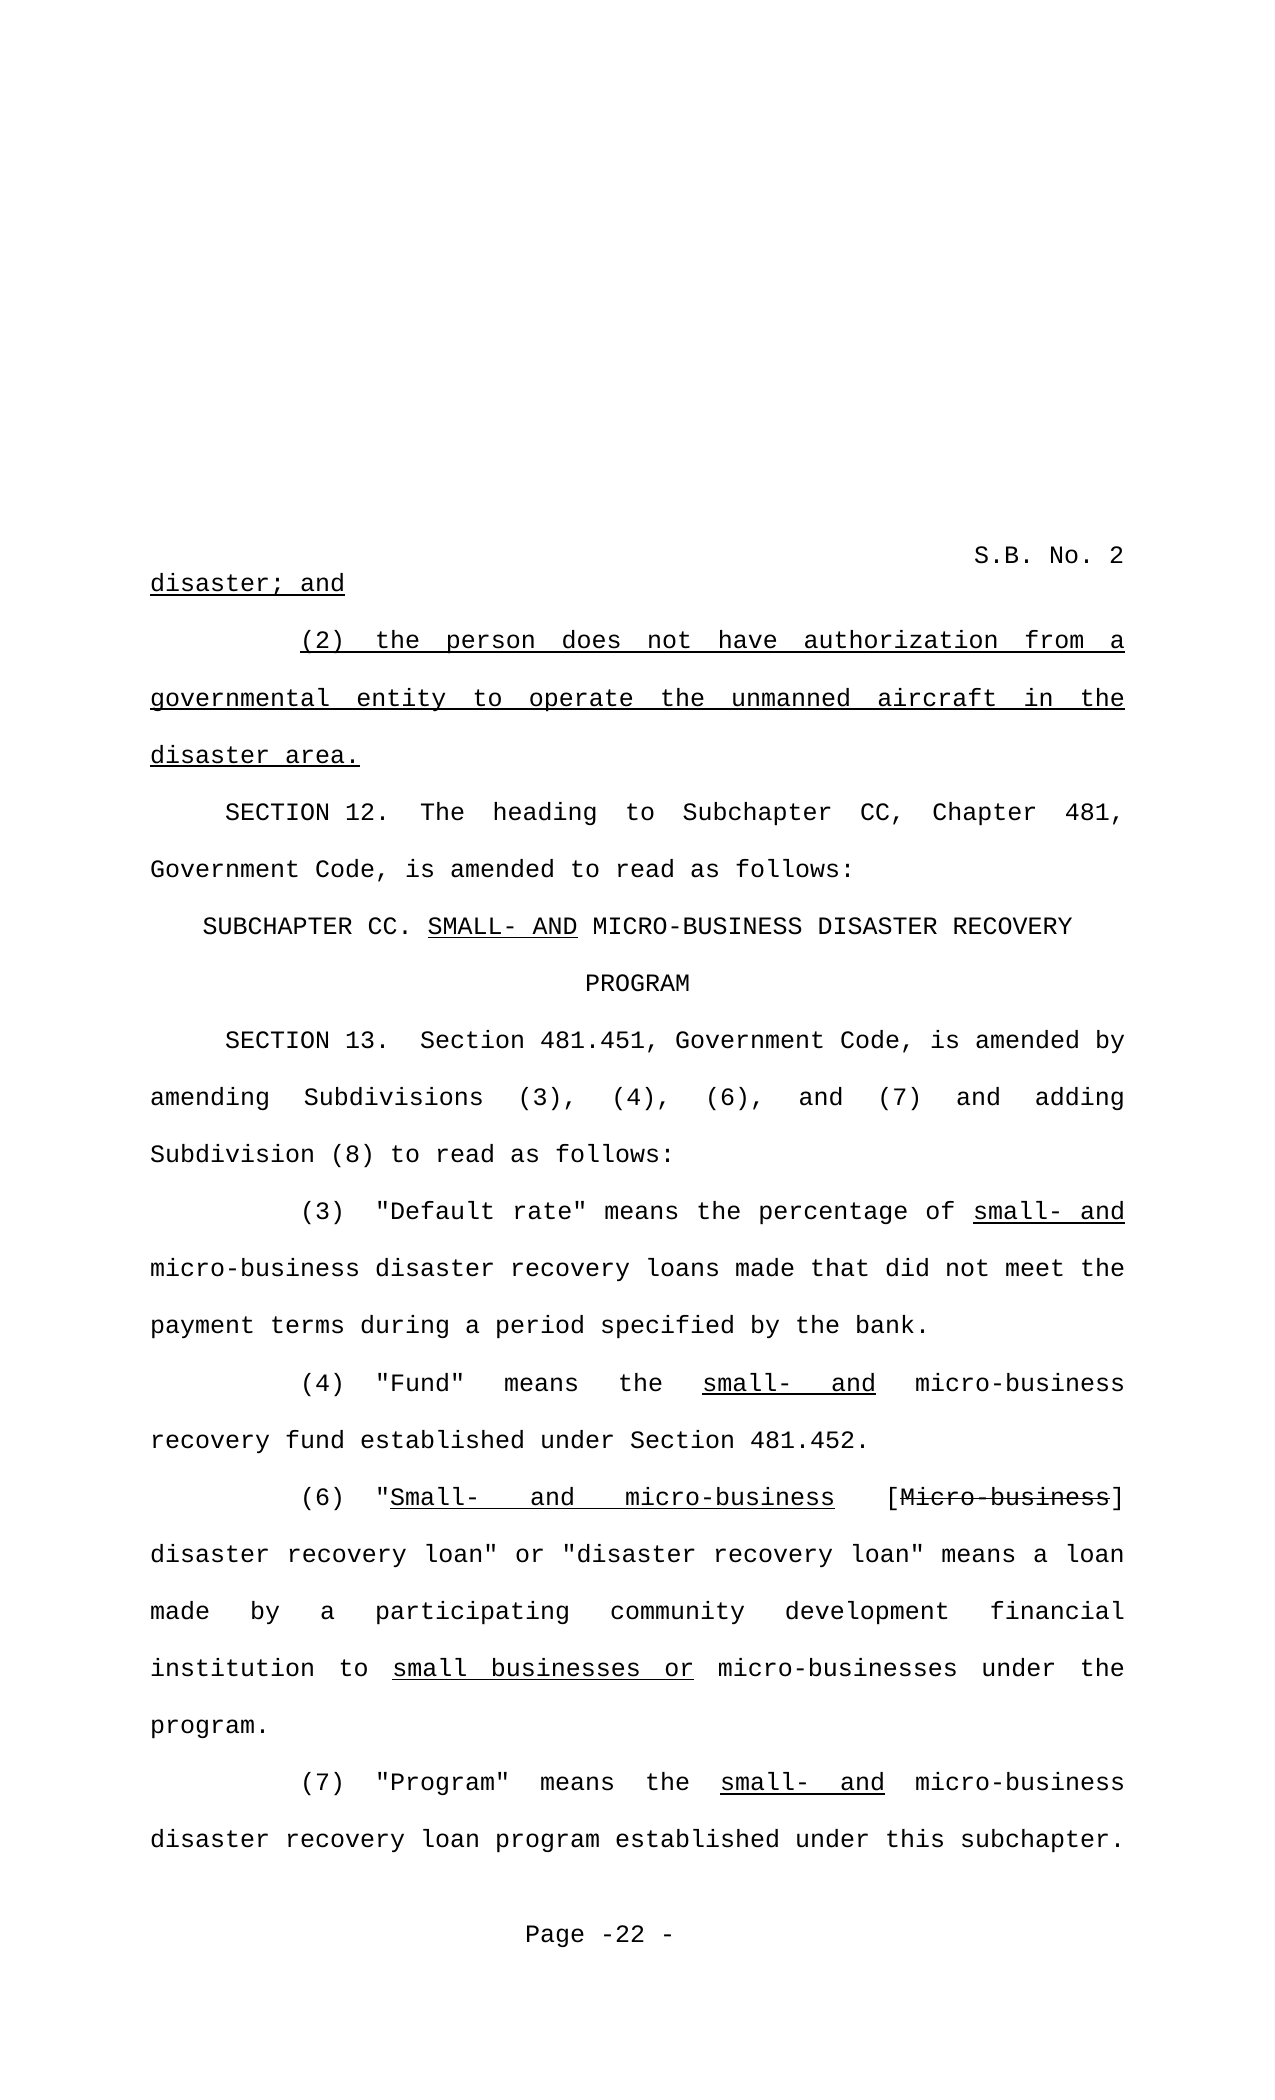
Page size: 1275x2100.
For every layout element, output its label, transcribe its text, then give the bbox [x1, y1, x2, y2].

text SECTION 12. The heading to Subchapter CC, Chapter 481, Government Code, is amended to read as follows: [150, 799, 1125, 885]
text (2) the person does not have authorization from a governmental entity to operate the unmanned aircraft in the disaster area. [150, 710, 1125, 771]
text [150, 571, 1125, 599]
text (6) "Small- and micro-business [Micro-business] disaster recovery loan" or "disaster recovery loan" means a loan made by a participating community development financial institution to small businesses or micro-businesses under the program. [150, 1484, 1125, 1741]
text (4) "Fund" means the small- and micro-business recovery fund established under Section 481.452. [150, 1370, 1125, 1456]
text SECTION 13. Section 481.451, Government Code, is amended by amending Subdivisions (3), (4), (6), and (7) and adding Subdivision (8) to read as follows: [150, 1027, 1125, 1170]
text (3) "Default rate" means the percentage of small- and micro-business disaster recovery loans made that did not meet the payment terms during a period specified by the bank. [150, 1199, 1125, 1341]
text (7) "Program" means the small- and micro-business disaster recovery loan program established under this subchapter. [150, 1769, 1125, 1855]
text SUBCHAPTER CC. SMALL- AND MICRO-BUSINESS DISASTER RECOVERY PROGRAM [150, 913, 1125, 999]
text (2) the person does not have authorization from a governmental entity to operate the unmanned aircraft in the disaster area. [150, 628, 1125, 708]
